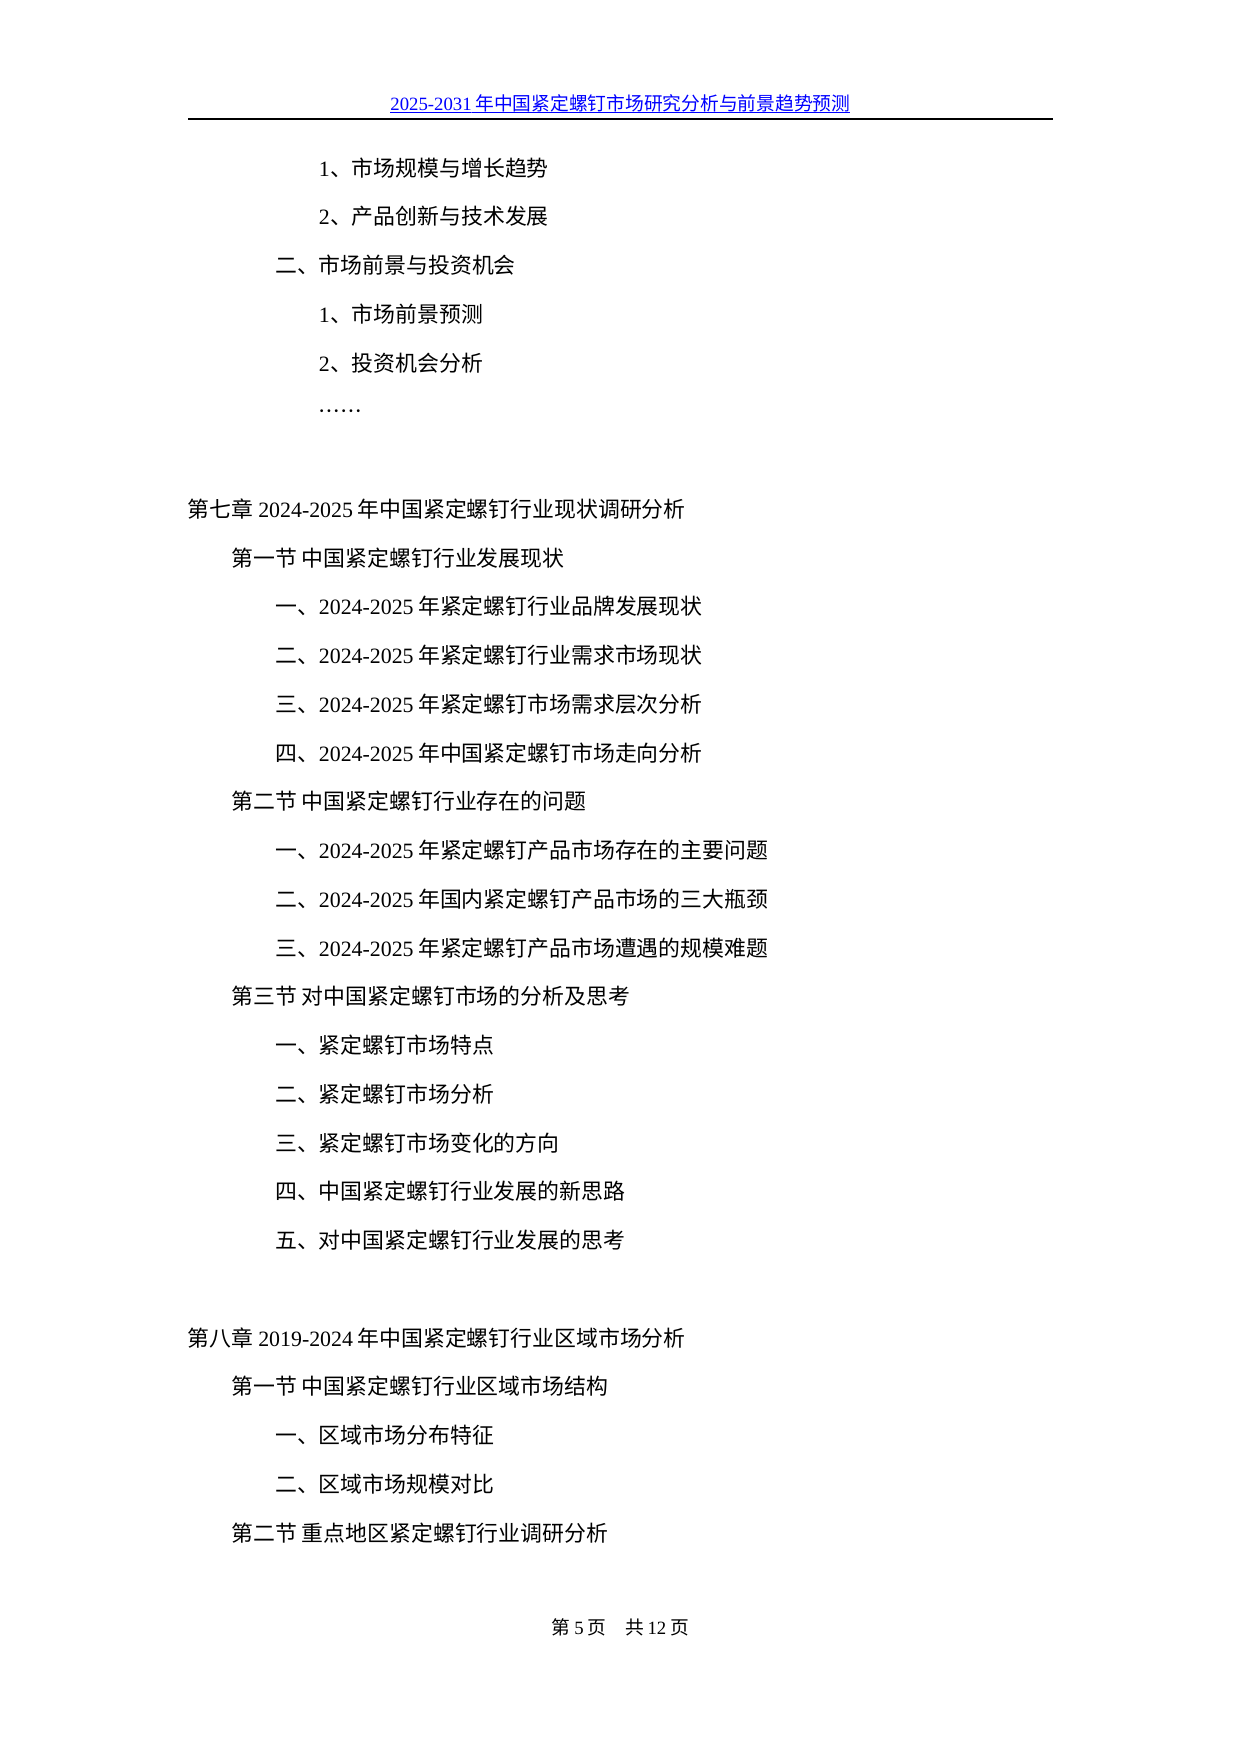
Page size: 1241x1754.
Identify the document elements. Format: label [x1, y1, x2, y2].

text [187, 150, 1053, 1548]
